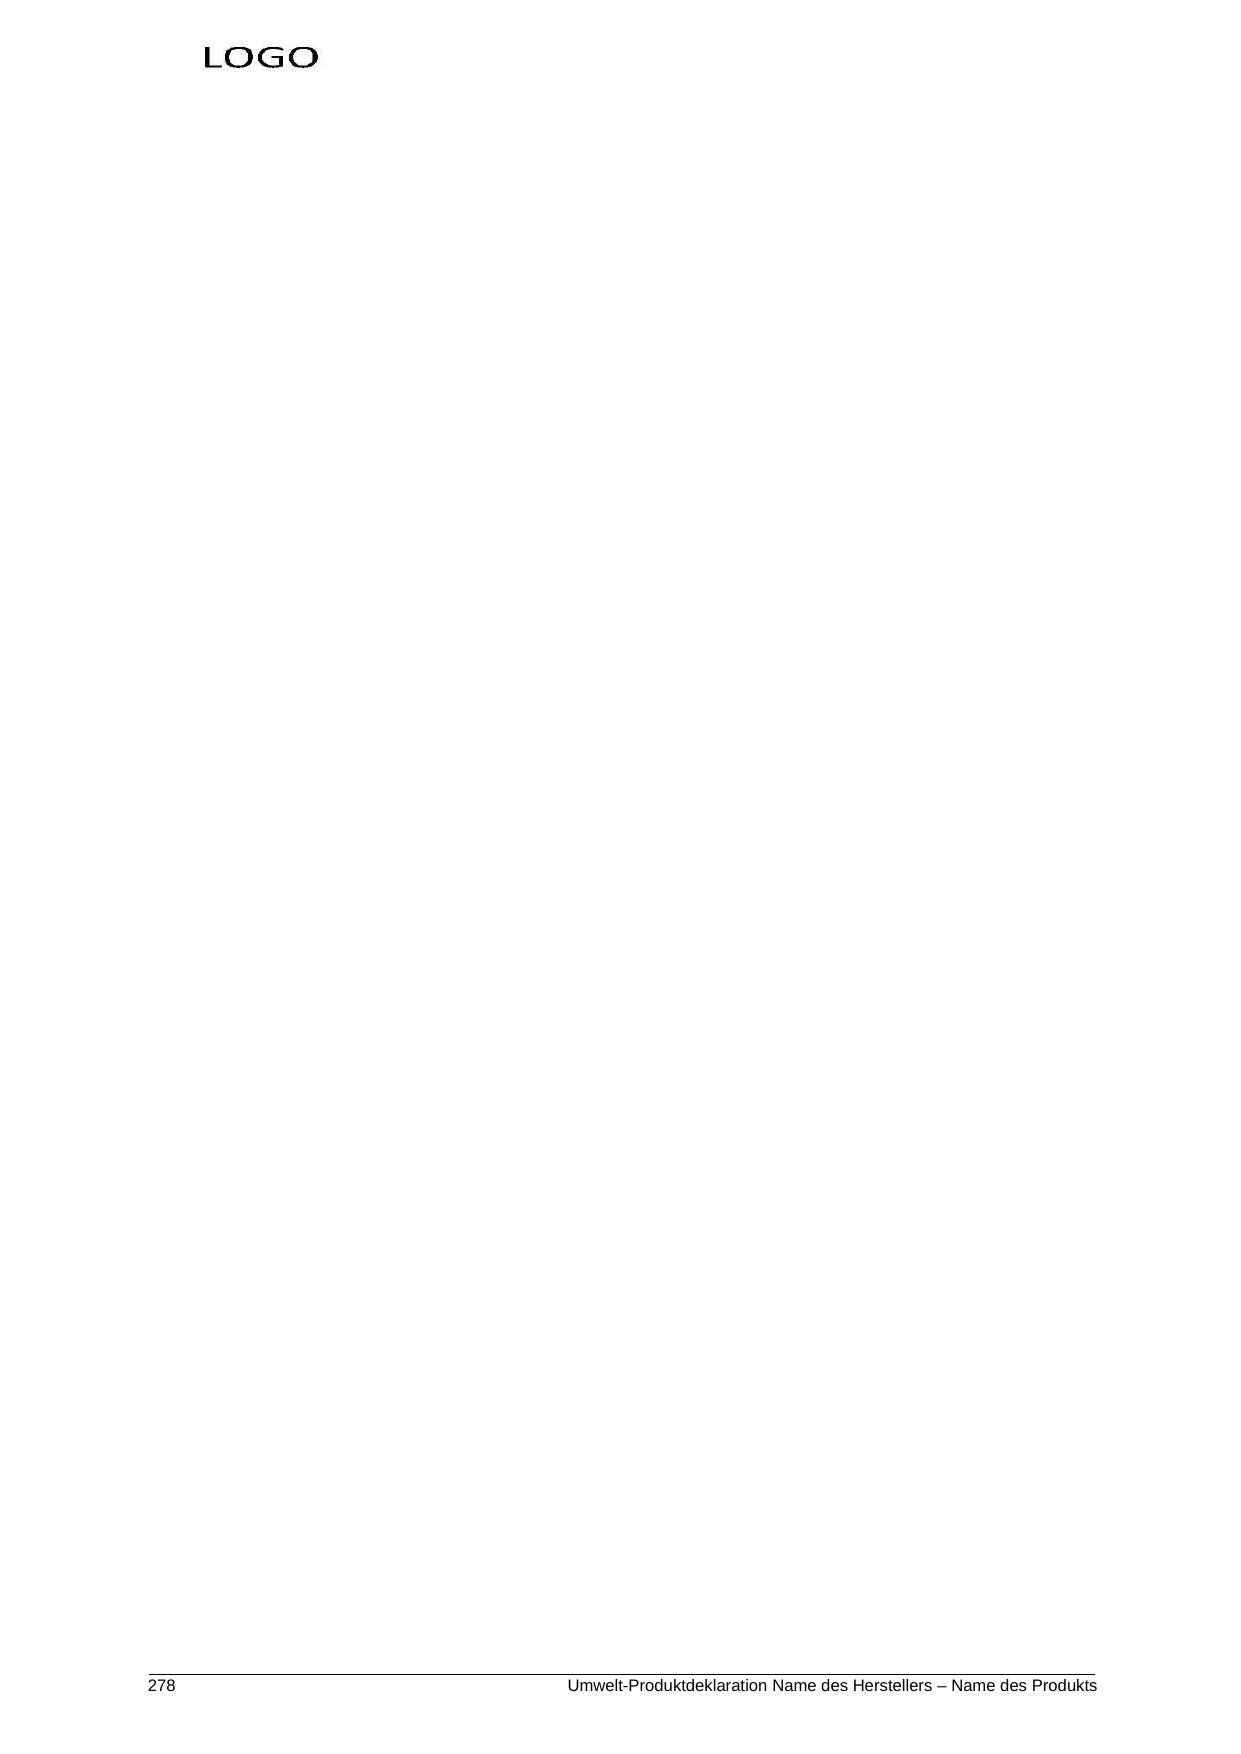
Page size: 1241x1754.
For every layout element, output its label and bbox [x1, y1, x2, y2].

picture [148, 14, 622, 103]
